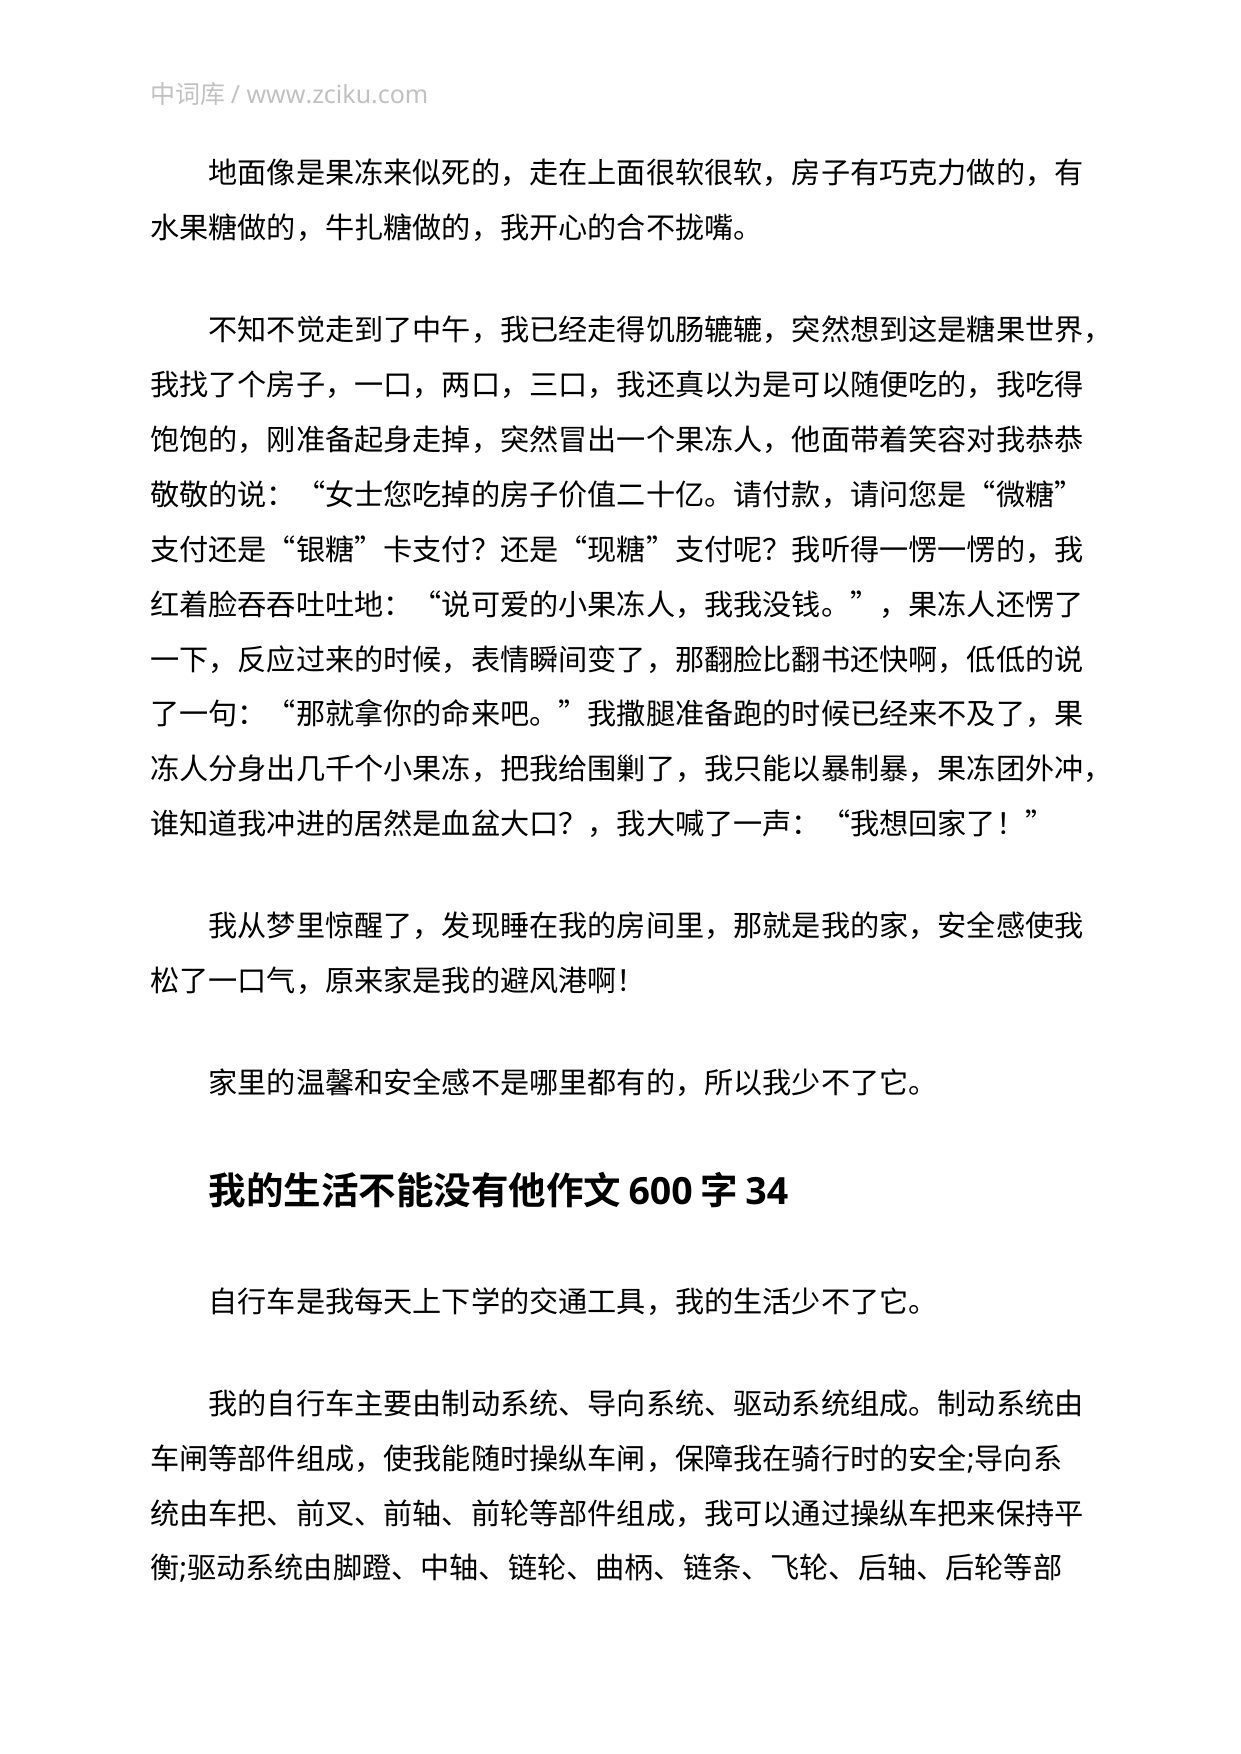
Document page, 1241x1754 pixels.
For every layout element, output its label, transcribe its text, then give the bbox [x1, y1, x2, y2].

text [150, 1380, 1090, 1587]
text 自行车是我每天上下学的交通工具，我的生活少不了它。 [150, 1278, 1090, 1321]
text 不知不觉走到了中午，我已经走得饥肠辘辘，突然想到这是糖果世界，我找了个房子，一口，两口，三口，我还真以为是可以随便吃的，我吃得饱饱的，刚准备起身走掉，突然冒出一个果冻人，他面带着笑容对我恭恭敬敬的说：“女士您吃掉的房子价值二十亿。请付款，请问您是“微糖”支付还是“银糖”卡支付？还是“现糖”支付呢？我听得一愣一愣的，我红着脸吞吞吐吐地：“说可爱的小果冻人，我我没钱。”，果冻人还愣了一下，反应过来的时候，表情瞬间变了，那翻脸比翻书还快啊，低低的说了一句：“那就拿你的命来吧。”我撒腿准备跑的时候已经来不及了，果冻人分身出几千个小果冻，把我给围剿了，我只能以暴制暴，果冻团外冲，谁知道我冲进的居然是血盆大口？，我大喊了一声：“我想回家了！” [150, 307, 1090, 843]
text 家里的温馨和安全感不是哪里都有的，所以我少不了它。 [150, 1059, 1090, 1101]
text 地面像是果冻来似死的，走在上面很软很软，房子有巧克力做的，有水果糖做的，牛扎糖做的，我开心的合不拢嘴。 [150, 150, 1090, 247]
text 我的生活不能没有他作文600字34 [150, 1161, 1090, 1215]
text 我从梦里惊醒了，发现睡在我的房间里，那就是我的家，安全感使我松了一口气，原来家是我的避风港啊！ [150, 902, 1090, 1000]
